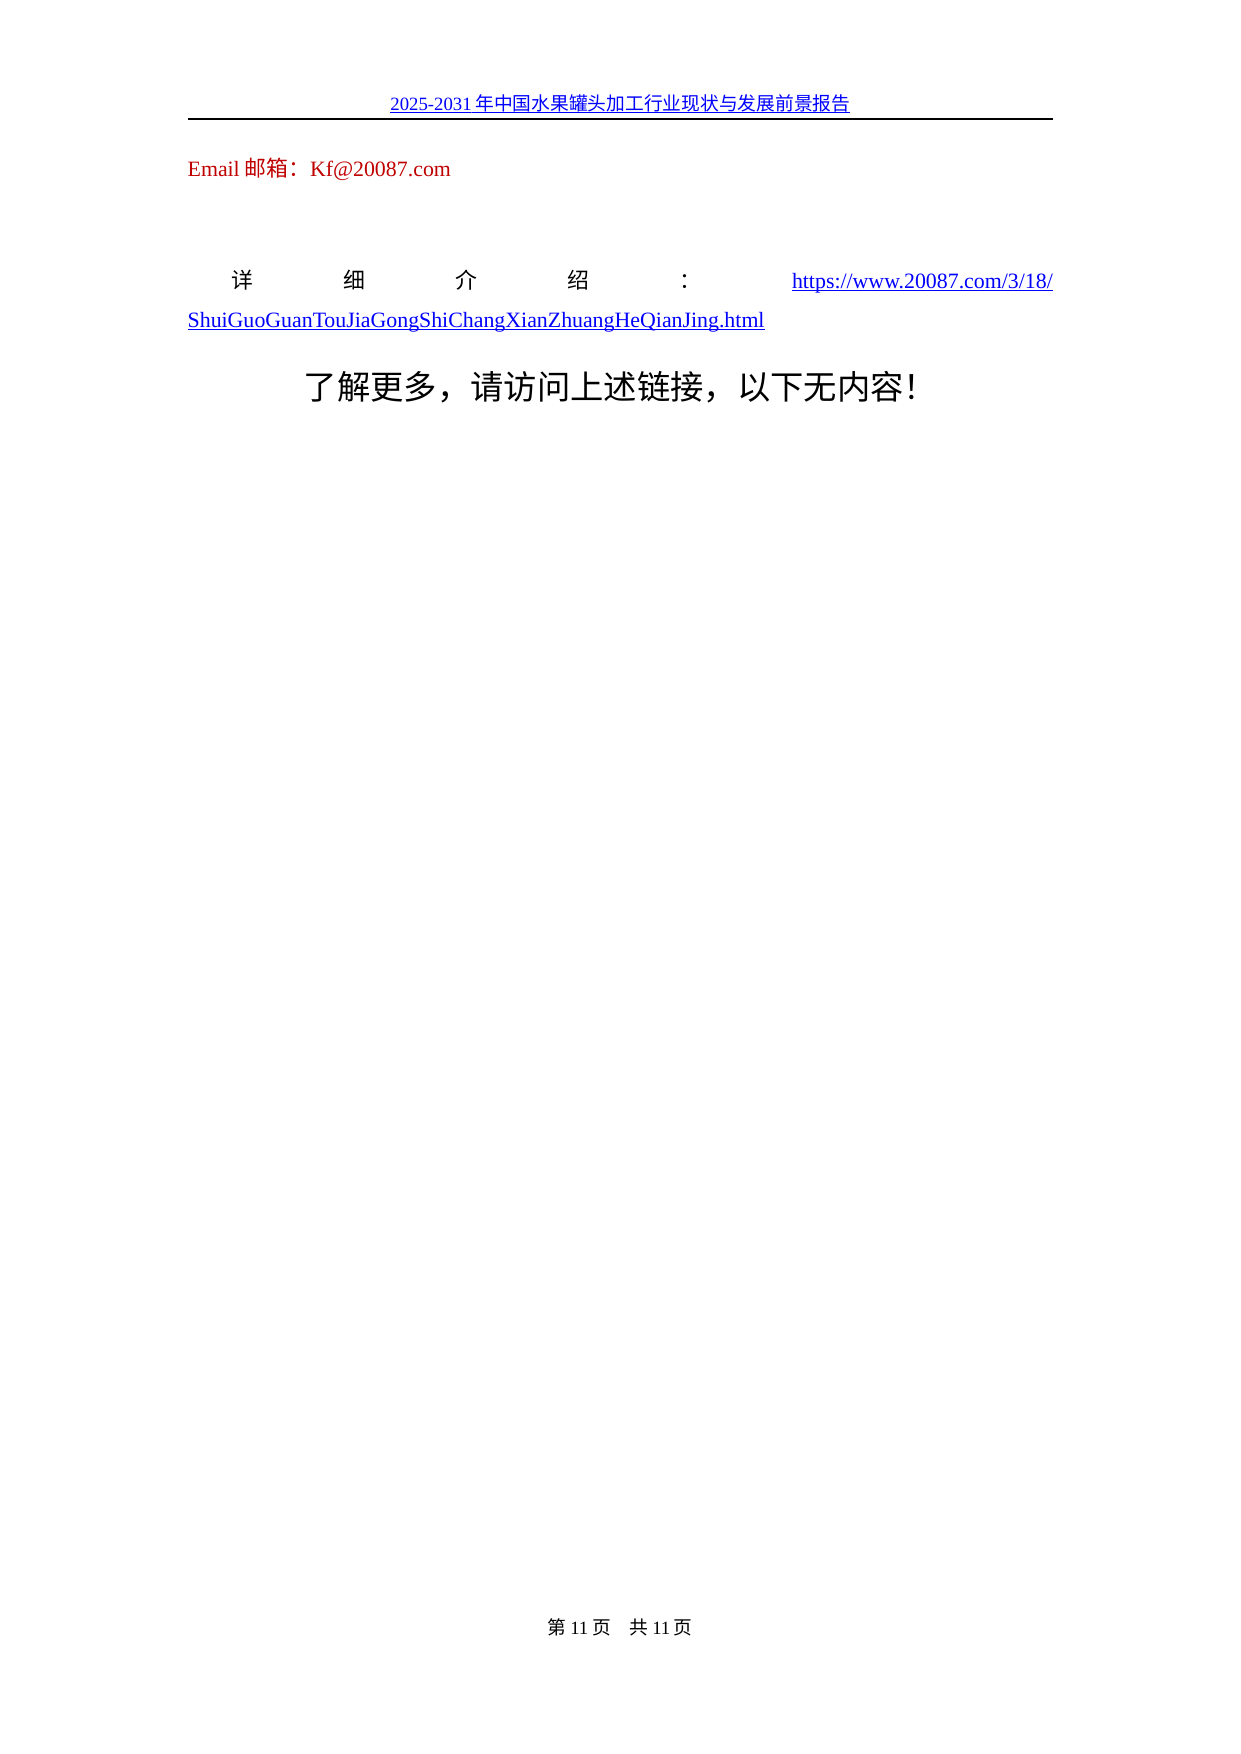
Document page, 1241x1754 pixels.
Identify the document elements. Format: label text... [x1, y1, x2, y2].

title 了解更多，请访问上述链接，以下无内容！ [187, 352, 1053, 417]
text 详细介绍：https://www.20087.com/3/18/ShuiGuoGuanTouJiaGongShiChangXianZhuangHeQianJing.html [187, 263, 1053, 336]
text Email邮箱：Kf@20087.com [187, 150, 1053, 183]
